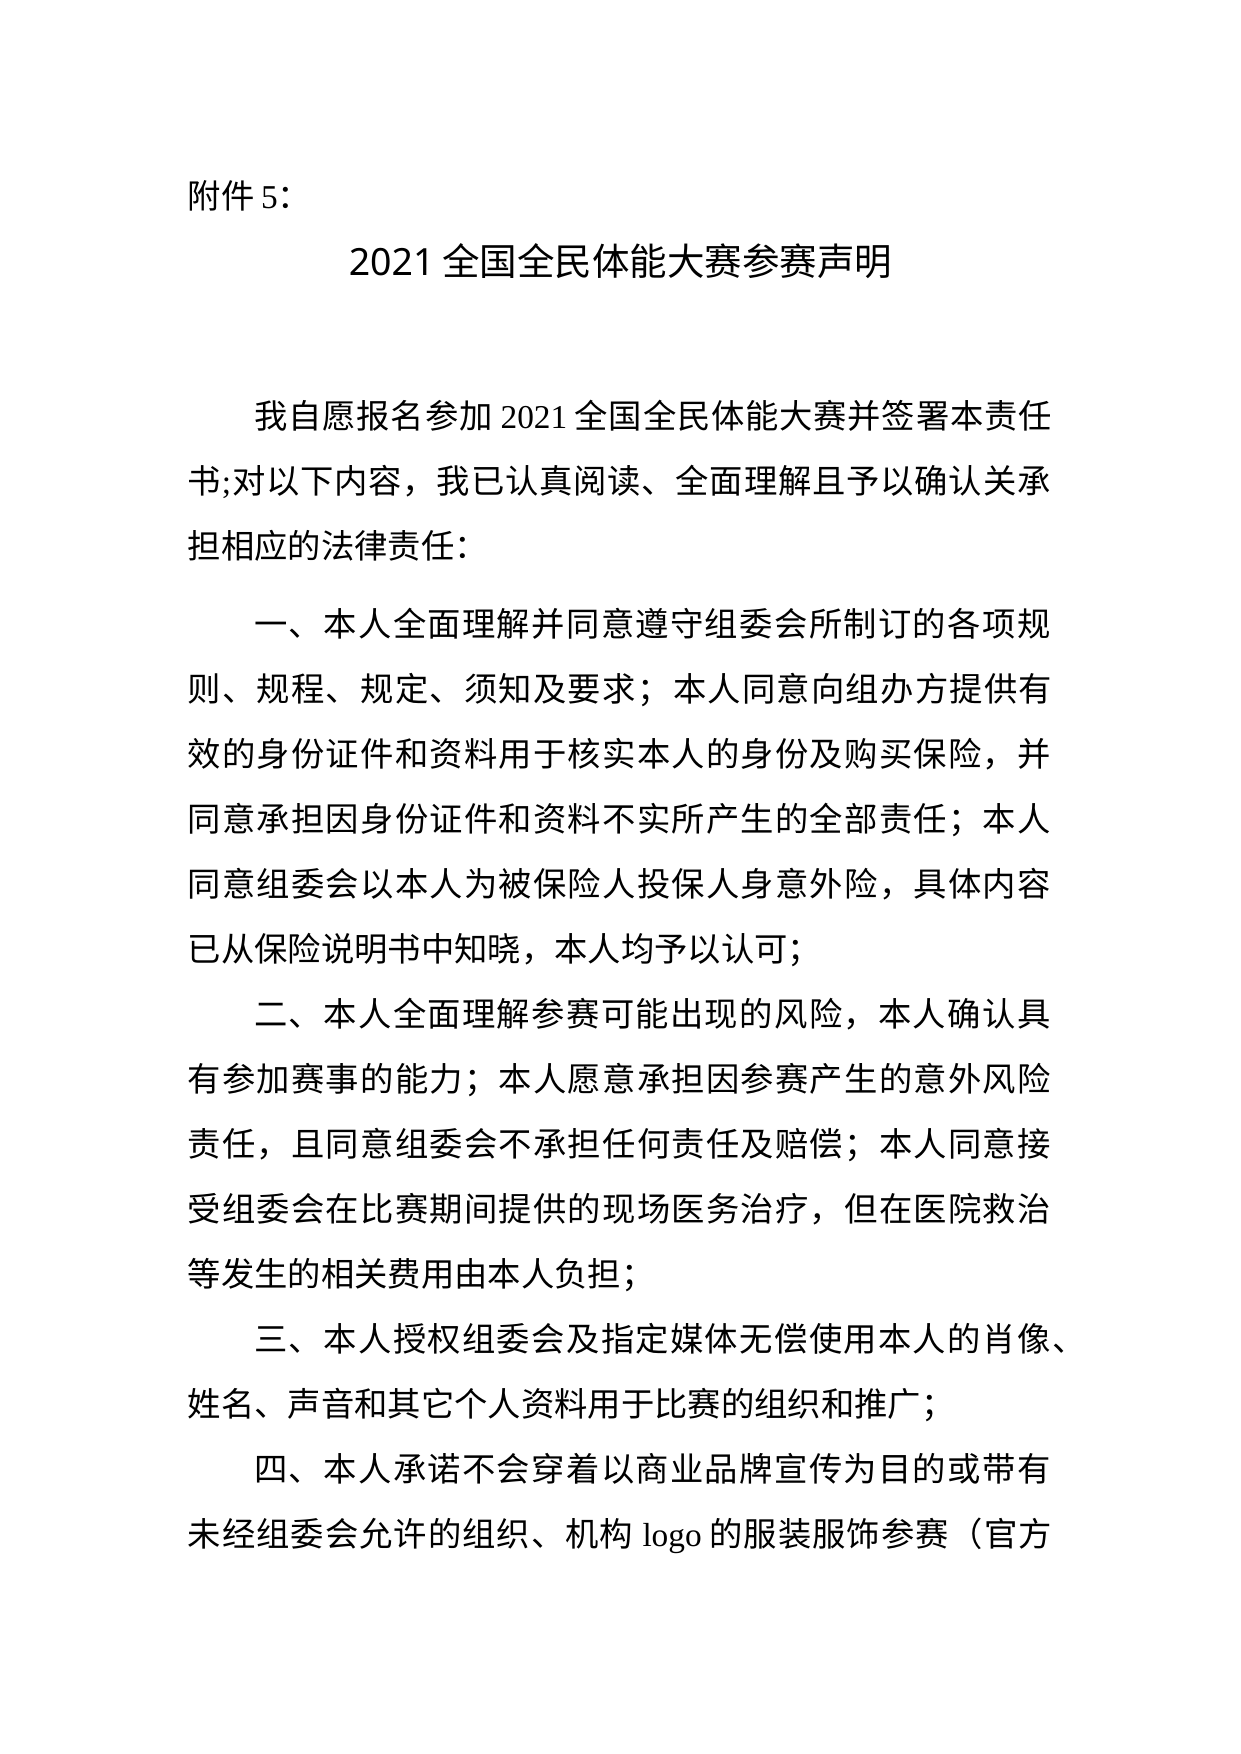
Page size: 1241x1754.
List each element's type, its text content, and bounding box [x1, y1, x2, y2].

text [187, 1434, 1053, 1564]
text 三、本人授权组委会及指定媒体无偿使用本人的肖像、姓名、声音和其它个人资料用于比赛的组织和推广； [187, 1304, 1053, 1434]
text 2021全国全民体能大赛参赛声明 [187, 227, 1053, 292]
text 附件5： [187, 162, 1053, 227]
text 我自愿报名参加2021全国全民体能大赛并签署本责任书;对以下内容，我已认真阅读、全面理解且予以确认关承担相应的法律责任： [187, 382, 1053, 577]
text 一、本人全面理解并同意遵守组委会所制订的各项规则、规程、规定、须知及要求；本人同意向组办方提供有效的身份证件和资料用于核实本人的身份及购买保险，并同意承担因身份证件和资料不实所产生的全部责任；本人同意组委会以本人为被保险人投保人身意外险，具体内容已从保险说明书中知晓，本人均予以认可； [187, 589, 1053, 979]
text 二、本人全面理解参赛可能出现的风险，本人确认具有参加赛事的能力；本人愿意承担因参赛产生的意外风险责任，且同意组委会不承担任何责任及赔偿；本人同意接受组委会在比赛期间提供的现场医务治疗，但在医院救治等发生的相关费用由本人负担； [187, 979, 1053, 1304]
